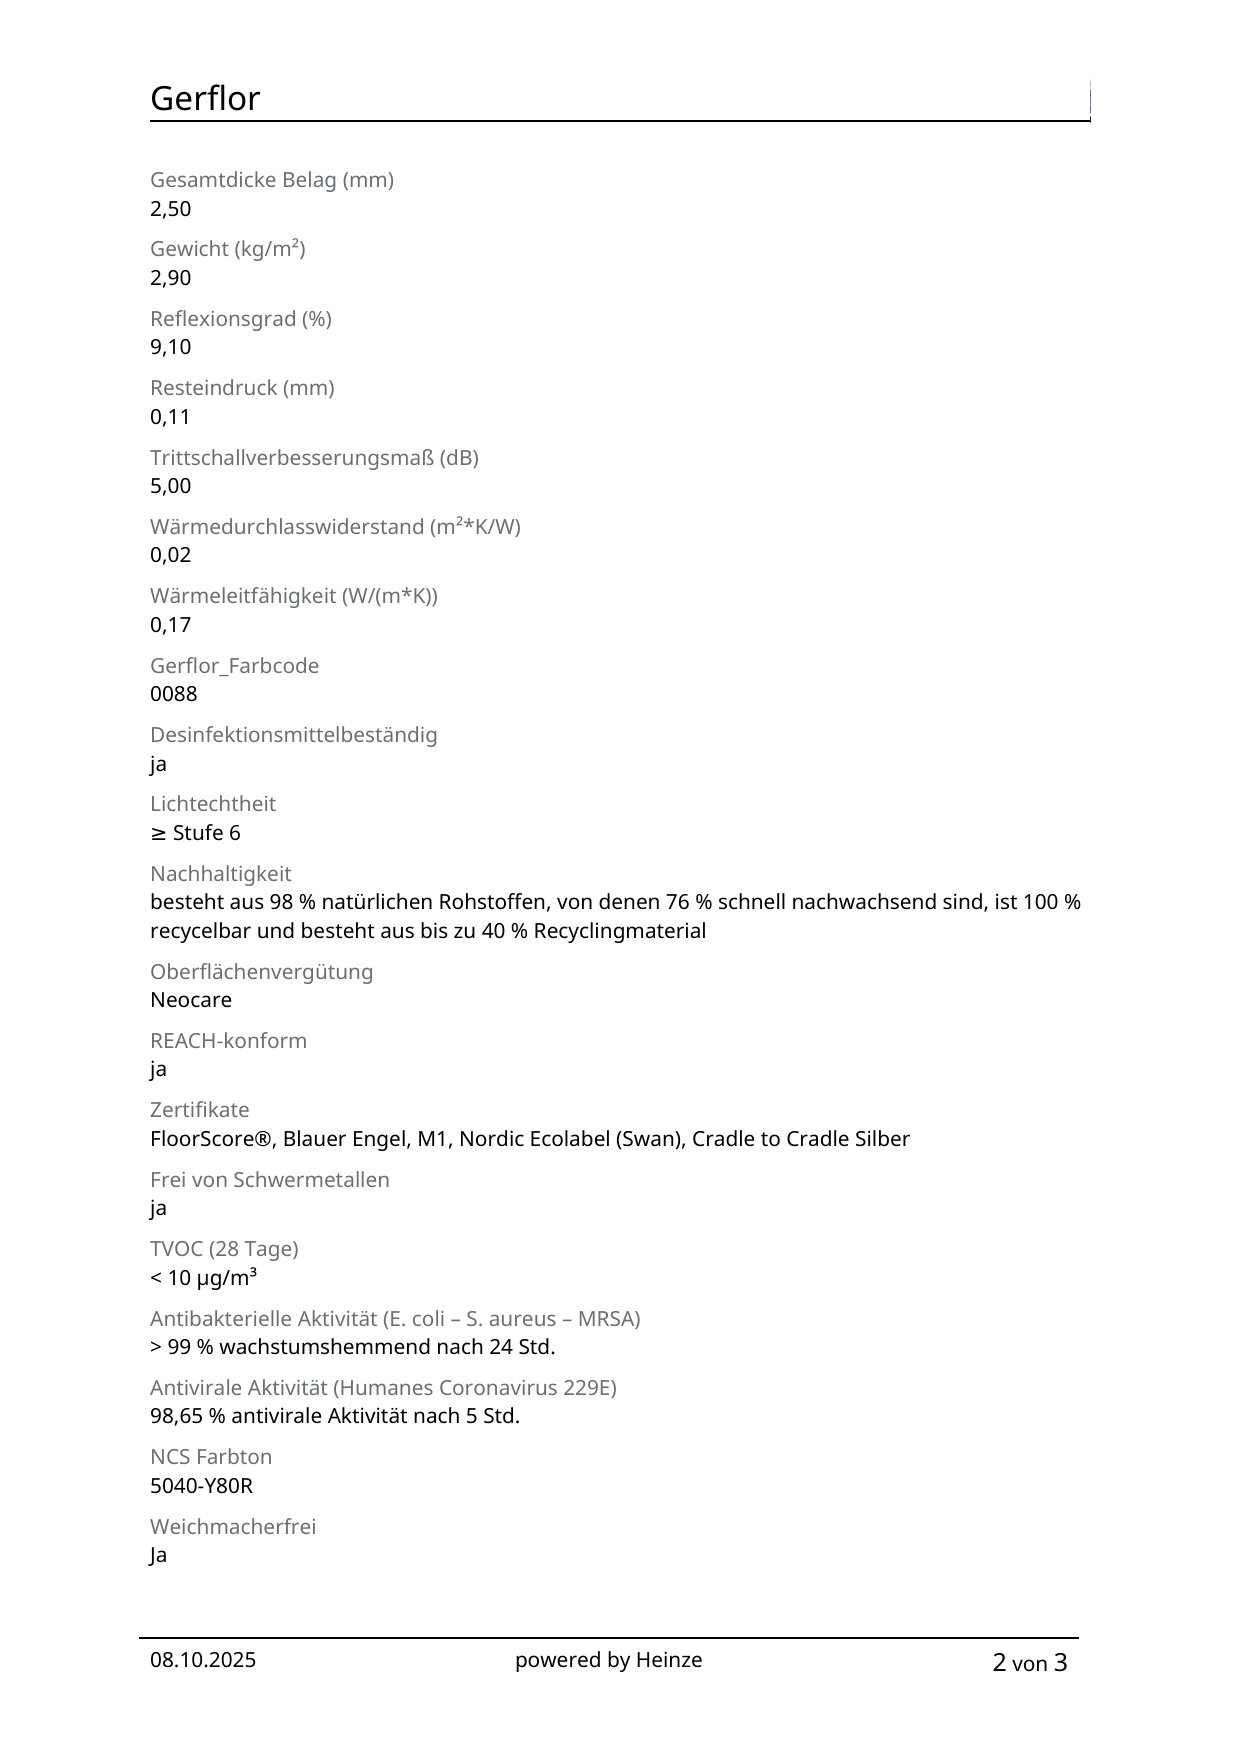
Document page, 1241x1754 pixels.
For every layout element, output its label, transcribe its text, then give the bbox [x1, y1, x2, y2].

text Reflexionsgrad (%) [150, 304, 1090, 332]
text 0,02 [150, 541, 1090, 569]
text Zertifikate [150, 1096, 1090, 1124]
text 2,50 [150, 194, 1090, 222]
text < 10 µg/m³ [150, 1263, 1090, 1291]
text Oberflächenvergütung [150, 957, 1090, 985]
text Desinfektionsmittelbeständig [150, 720, 1090, 749]
text 98,65 % antivirale Aktivität nach 5 Std. [150, 1401, 1090, 1430]
text 0088 [150, 679, 1090, 708]
text REACH-konform [150, 1026, 1090, 1054]
text Resteindruck (mm) [150, 373, 1090, 402]
text 0,17 [150, 610, 1090, 638]
text Gerflor_Farbcode [150, 651, 1090, 679]
text TVOC (28 Tage) [150, 1234, 1090, 1263]
text Lichtechtheit [150, 789, 1090, 818]
text Nachhaltigkeit [150, 859, 1090, 887]
text FloorScore®, Blauer Engel, M1, Nordic Ecolabel (Swan), Cradle to Cradle Silber [150, 1124, 1090, 1152]
text 5,00 [150, 471, 1090, 499]
text Neocare [150, 985, 1090, 1014]
text Wärmeleitfähigkeit (W/(m*K)) [150, 581, 1090, 610]
text Antibakterielle Aktivität (E. coli – S. aureus – MRSA) [150, 1304, 1090, 1332]
text 9,10 [150, 332, 1090, 361]
text NCS Farbton [150, 1442, 1090, 1471]
text Gesamtdicke Belag (mm) [150, 165, 1090, 194]
text 2,90 [150, 263, 1090, 291]
text besteht aus 98 % natürlichen Rohstoffen, von denen 76 % schnell nachwachsend sind, ist 100 % recycelbar und besteht aus bis zu 40 % Recyclingmaterial [150, 887, 1090, 944]
text > 99 % wachstumshemmend nach 24 Std. [150, 1332, 1090, 1361]
text Weichmacherfrei [150, 1512, 1090, 1540]
text Trittschallverbesserungsmaß (dB) [150, 443, 1090, 471]
text 5040-Y80R [150, 1471, 1090, 1499]
text Gewicht (kg/m²) [150, 234, 1090, 263]
text Frei von Schwermetallen [150, 1165, 1090, 1193]
text Ja [150, 1540, 1090, 1569]
text ≥ Stufe 6 [150, 818, 1090, 846]
text ja [150, 749, 1090, 777]
text ja [150, 1193, 1090, 1222]
text Wärmedurchlasswiderstand (m²*K/W) [150, 512, 1090, 541]
text Antivirale Aktivität (Humanes Coronavirus 229E) [150, 1373, 1090, 1401]
text 0,11 [150, 402, 1090, 430]
text ja [150, 1054, 1090, 1083]
